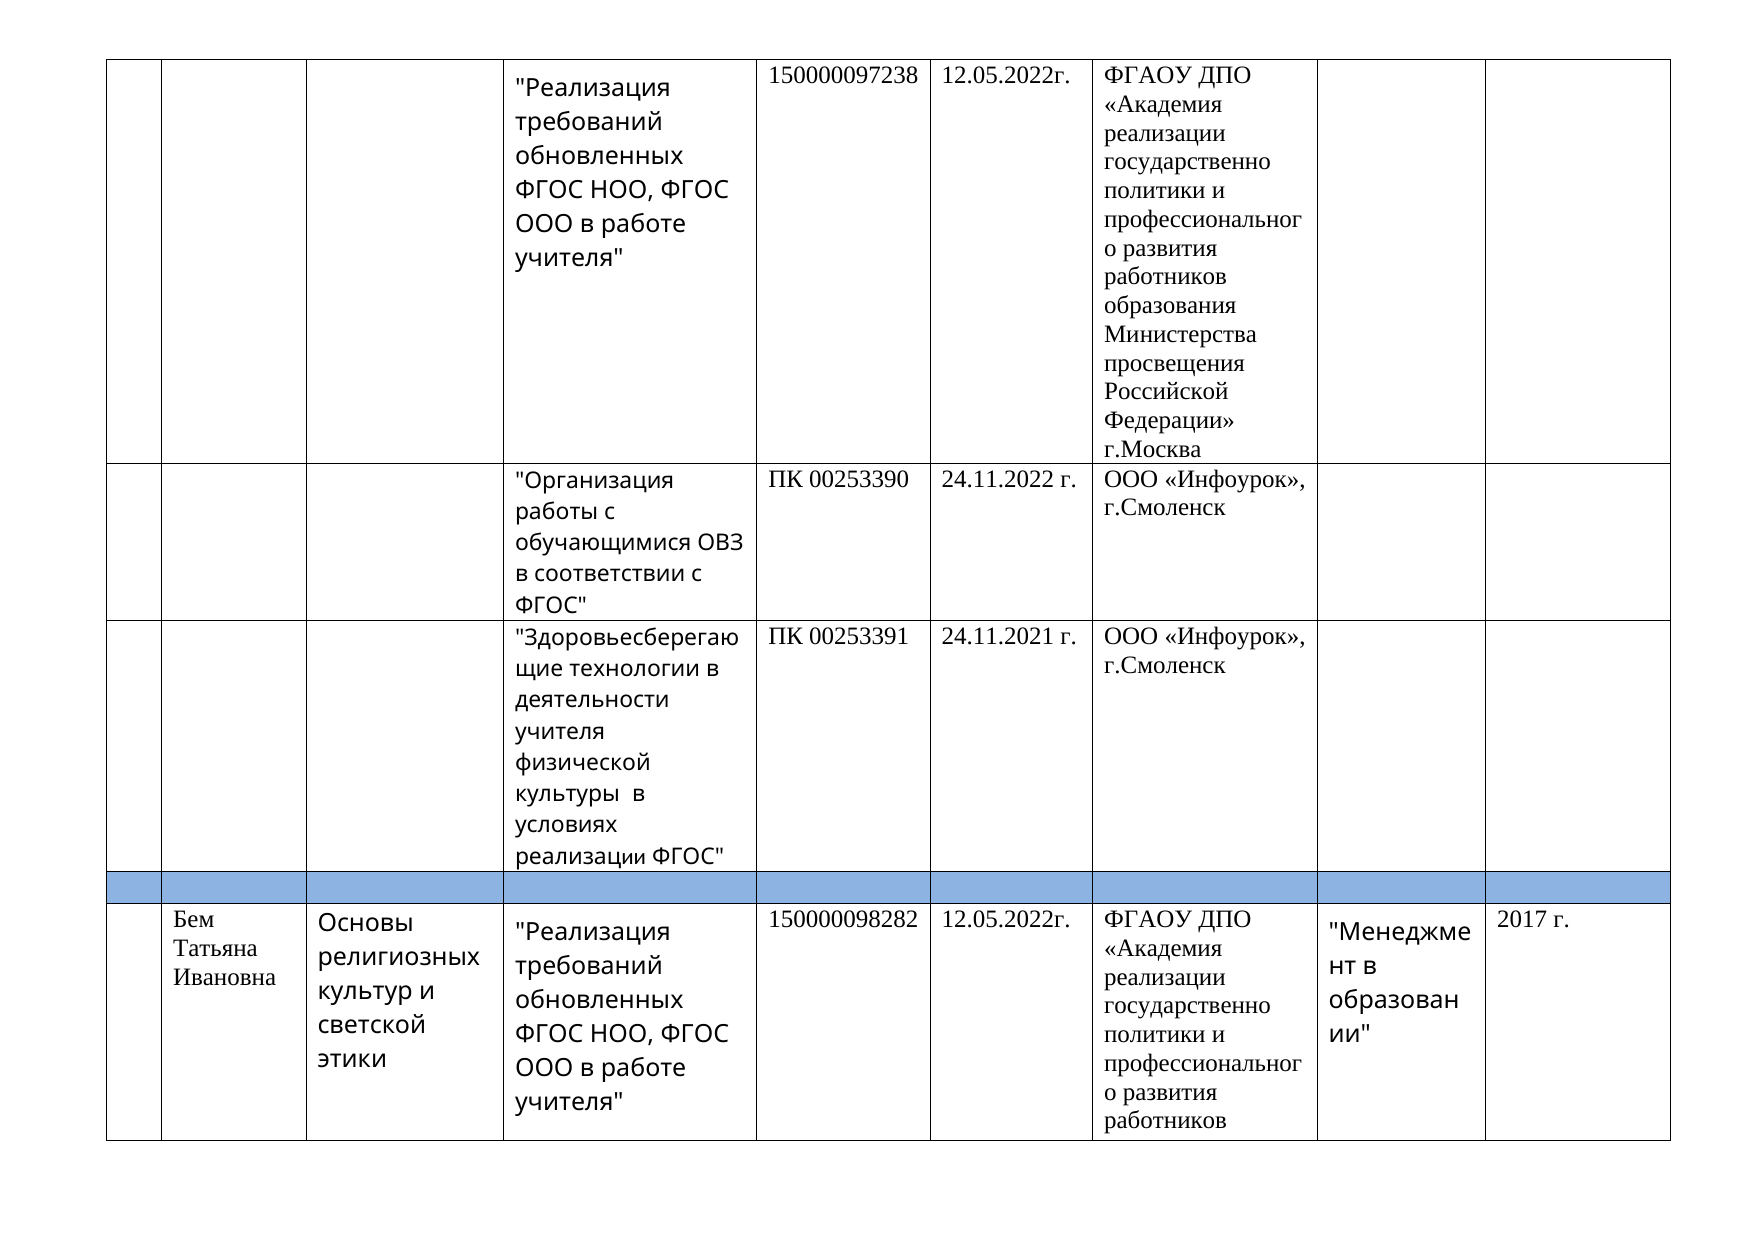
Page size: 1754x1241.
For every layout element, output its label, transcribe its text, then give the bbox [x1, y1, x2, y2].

table_cell ООО «Инфоурок», г.Смоленск [1093, 621, 1317, 871]
table_cell 24.11.2021 г. [931, 621, 1092, 871]
table_cell [107, 464, 161, 620]
table_cell [307, 621, 503, 871]
table_cell 150000098282 [757, 904, 930, 1140]
table_cell ООО «Инфоурок», г.Смоленск [1093, 464, 1317, 620]
table_cell [107, 872, 161, 903]
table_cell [1318, 904, 1485, 1140]
table_cell [107, 621, 161, 871]
table_cell 12.05.2022г. [931, 904, 1092, 1140]
table_cell [1486, 464, 1670, 620]
table_cell [162, 621, 306, 871]
table_cell 150000097238 [757, 60, 930, 463]
table_cell [1318, 872, 1485, 903]
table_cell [1093, 904, 1317, 1140]
table_cell [307, 464, 503, 620]
table_cell [504, 872, 756, 903]
table_cell "Организация работы с обучающимися ОВЗ в соответствии с ФГОС" [504, 464, 756, 620]
table_cell 2017 г. [1486, 904, 1670, 1140]
table_cell ПК 00253391 [757, 621, 930, 871]
table_cell [107, 60, 161, 463]
table_cell [307, 60, 503, 463]
table_cell [107, 904, 161, 1140]
table_cell [307, 872, 503, 903]
table_cell [1318, 60, 1485, 463]
table_cell "Реализация требований обновленных ФГОС НОО, ФГОС ООО в работе учителя" [504, 60, 756, 463]
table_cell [504, 904, 756, 1140]
table_cell [1093, 872, 1317, 903]
table_cell "Здоровьесберегающие технологии в деятельности учителя физической культуры в условиях реализации ФГОС" [504, 621, 756, 871]
table_cell 12.05.2022г. [931, 60, 1092, 463]
table_cell [162, 60, 306, 463]
table_cell 24.11.2022 г. [931, 464, 1092, 620]
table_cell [162, 904, 306, 1140]
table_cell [307, 904, 503, 1140]
table_cell [1318, 621, 1485, 871]
table_cell [931, 872, 1092, 903]
table_cell ПК 00253390 [757, 464, 930, 620]
table_cell [162, 872, 306, 903]
table_cell [757, 872, 930, 903]
table_cell [1486, 60, 1670, 463]
table_cell [1486, 872, 1670, 903]
table_cell [162, 464, 306, 620]
table_cell [1318, 464, 1485, 620]
table_cell [1486, 621, 1670, 871]
